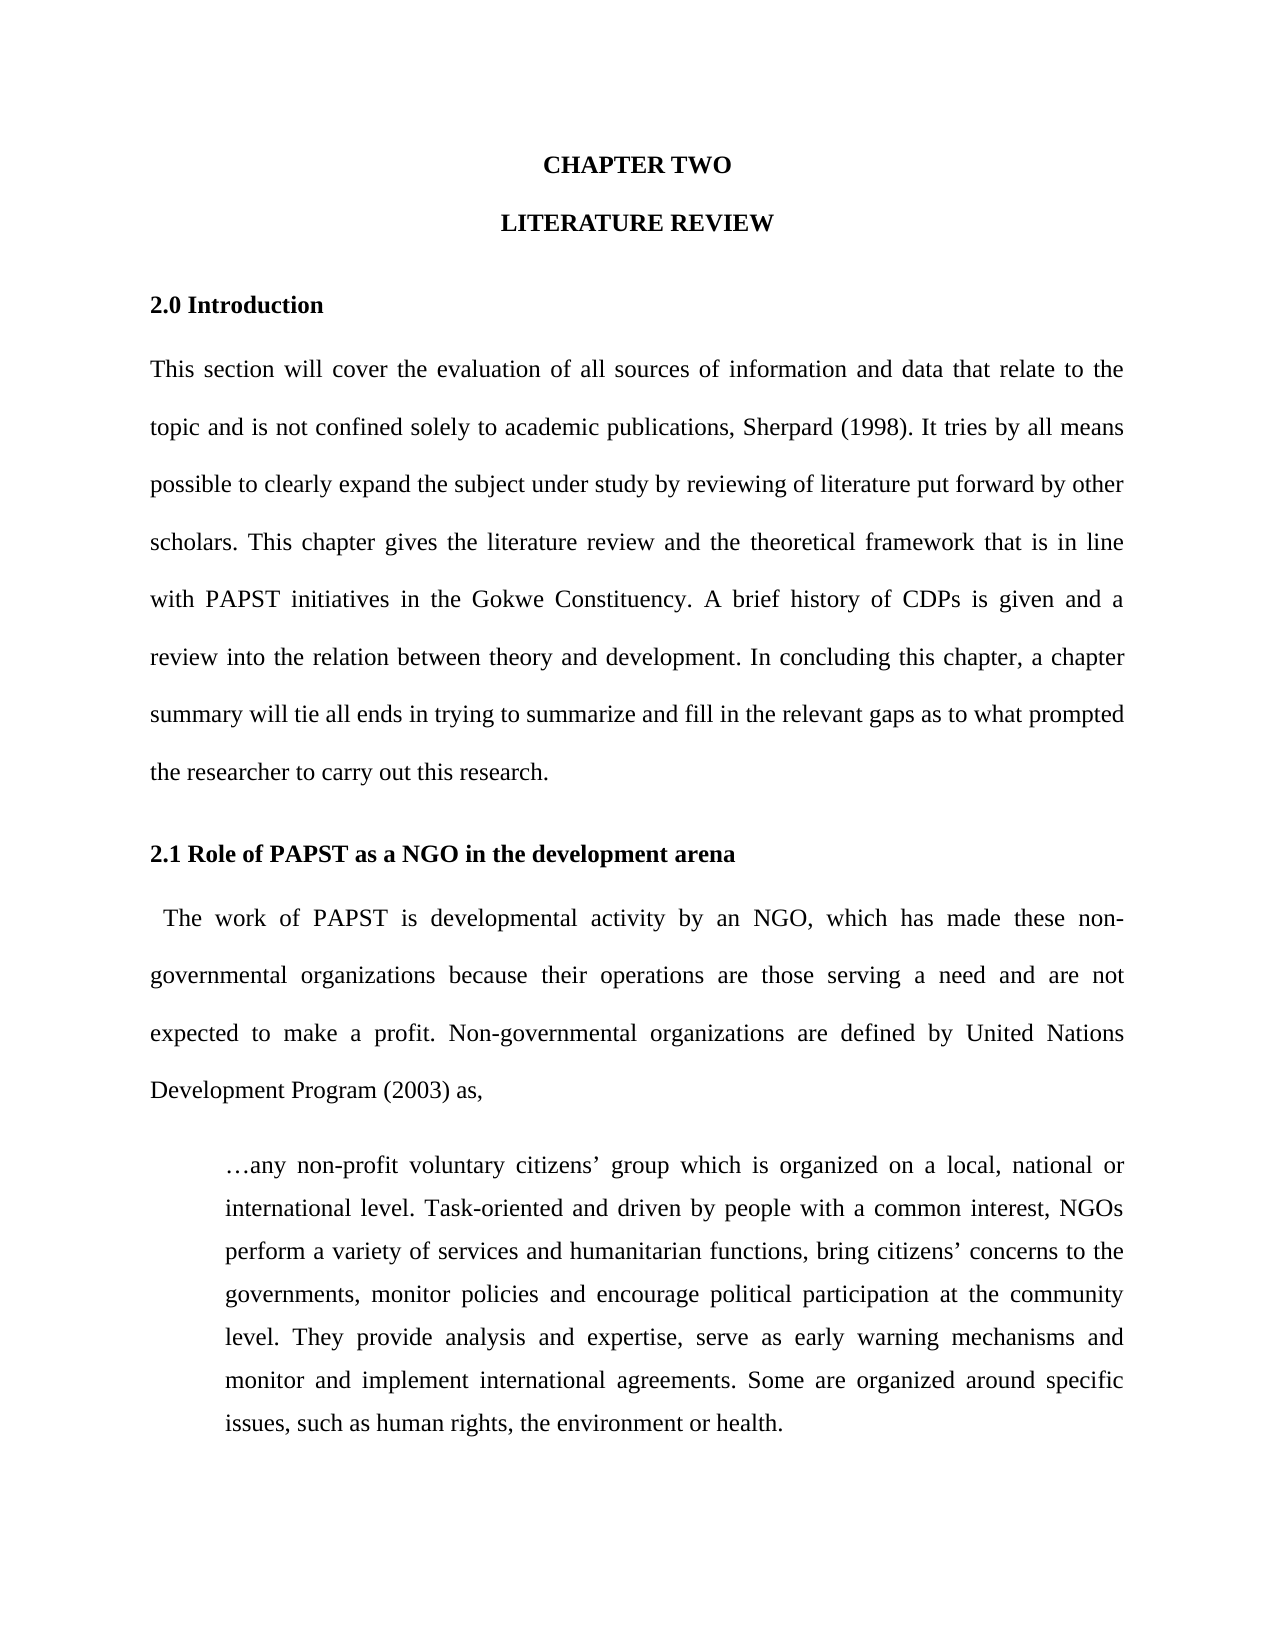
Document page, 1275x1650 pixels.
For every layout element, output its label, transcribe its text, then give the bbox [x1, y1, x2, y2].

subtitle CHAPTER TWO [150, 150, 1125, 179]
subtitle 2.0 Introduction [150, 291, 1125, 319]
subtitle LITERATURE REVIEW [150, 208, 1125, 237]
text This section will cover the evaluation of all sources of information and data that relate to the topic and is not confined solely to academic publications, Sherpard (1998). It tries by all means possible to clearly expand the subject under study by reviewing of literature put forward by other scholars. This chapter gives the literature review and the theoretical framework that is in line with PAPST initiatives in the Gokwe Constituency. A brief history of CDPs is given and a review into the relation between theory and development. In concluding this chapter, a chapter summary will tie all ends in trying to summarize and fill in the relevant gaps as to what prompted the researcher to carry out this research. [150, 354, 1125, 786]
subtitle 2.1 Role of PAPST as a NGO in the development arena [150, 839, 1125, 868]
text …any non-profit voluntary citizens’ group which is organized on a local, national or international level. Task-oriented and driven by people with a common interest, NGOs perform a variety of services and humanitarian functions, bring citizens’ concerns to the governments, monitor policies and encourage political participation at the community level. They provide analysis and expertise, serve as early warning mechanisms and monitor and implement international agreements. Some are organized around specific issues, such as human rights, the environment or health. [225, 1150, 1125, 1437]
text The work of PAPST is developmental activity by an NGO, which has made these non-governmental organizations because their operations are those serving a need and are not expected to make a profit. Non-governmental organizations are defined by United Nations Development Program (2003) as, [150, 903, 1125, 1104]
